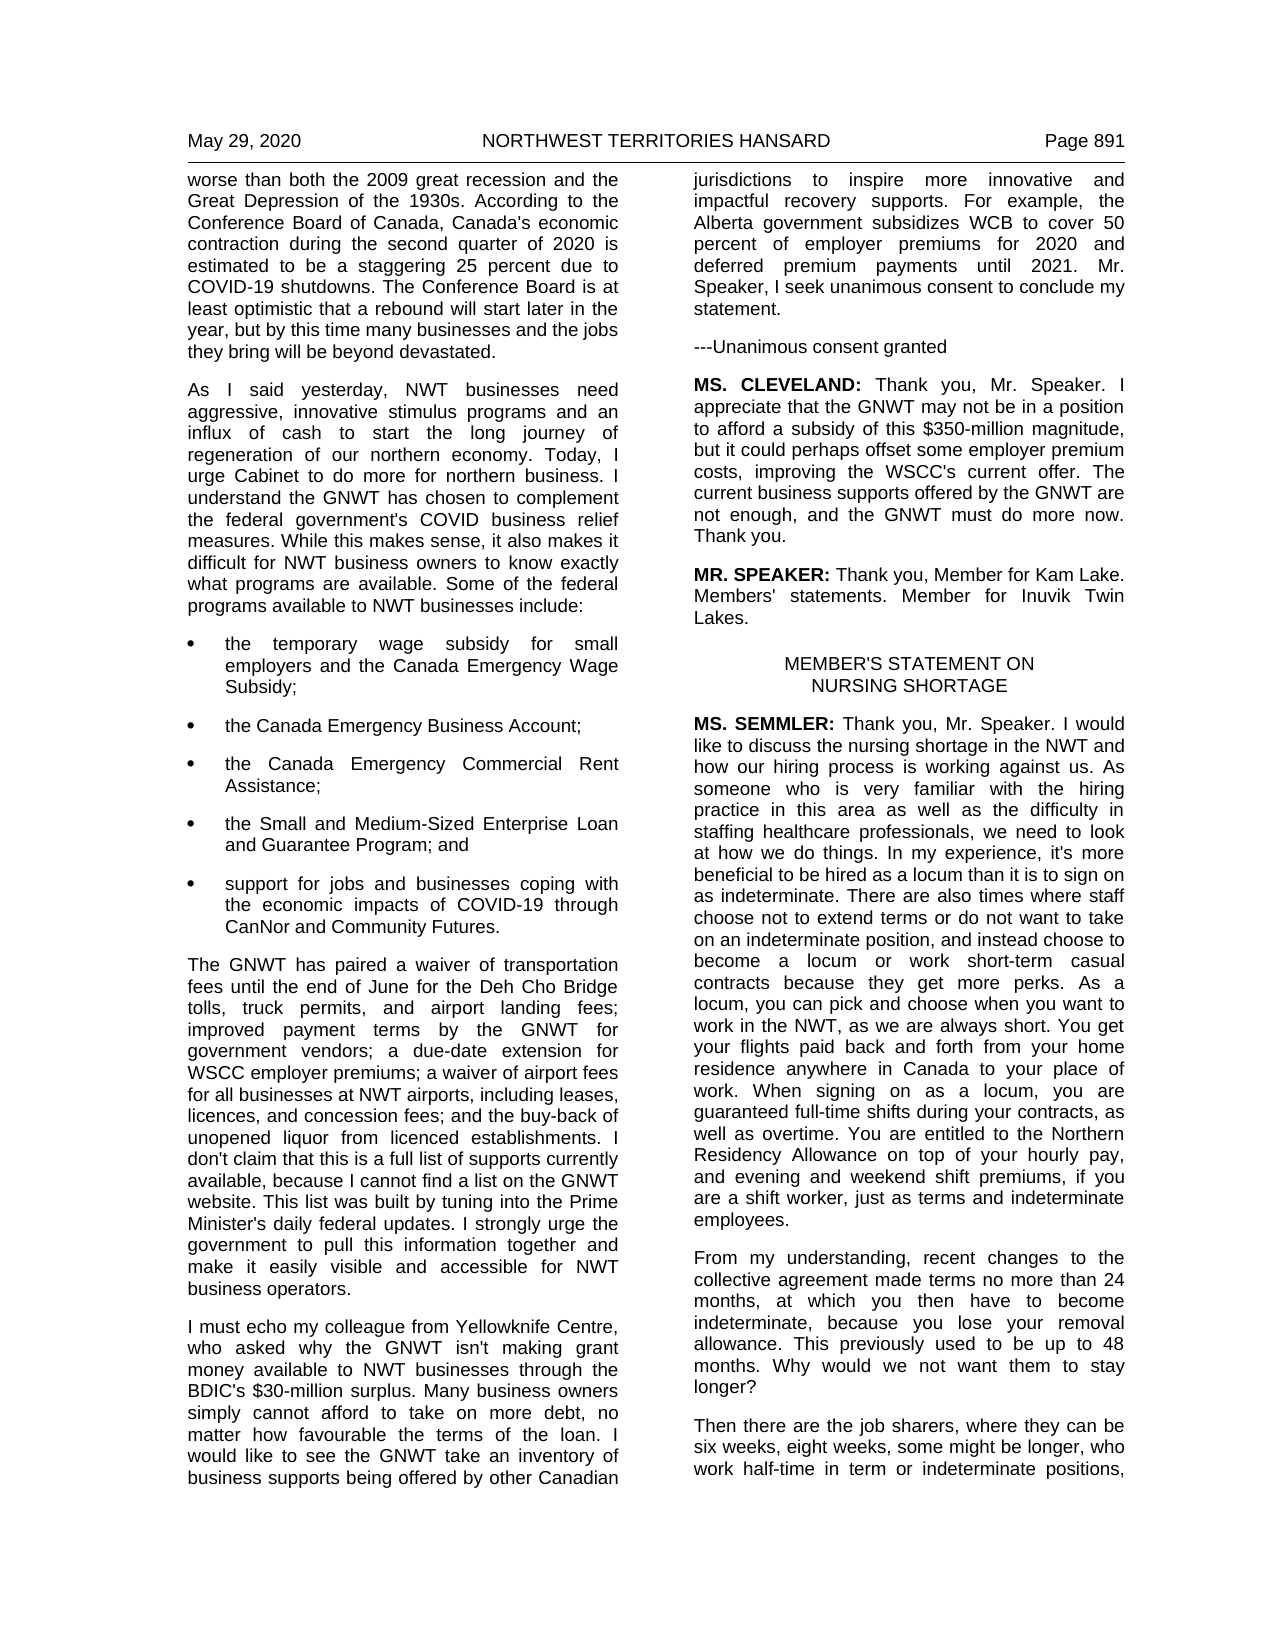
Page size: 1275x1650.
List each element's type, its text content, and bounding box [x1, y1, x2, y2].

text MR. SPEAKER: Thank you, Member for Kam Lake. Members' statements. Member for Inuvik Twin Lakes. [694, 563, 1125, 628]
text MS. SEMMLER: Thank you, Mr. Speaker. I would like to discuss the nursing shortage in the NWT and how our hiring process is working against us. As someone who is very familiar with the hiring practice in this area as well as the difficulty in staffing healthcare professionals, we need to look at how we do things. In my experience, it's more beneficial to be hired as a locum than it is to sign on as indeterminate. There are also times where staff choose not to extend terms or do not want to take on an indeterminate position, and instead choose to become a locum or work short-term casual contracts because they get more perks. As a locum, you can pick and choose when you want to work in the NWT, as we are always short. You get your flights paid back and forth from your home residence anywhere in Canada to your place of work. When signing on as a locum, you are guaranteed full-time shifts during your contracts, as well as overtime. You are entitled to the Northern Residency Allowance on top of your hourly pay, and evening and weekend shift premiums, if you are a shift worker, just as terms and indeterminate employees. [694, 713, 1125, 1230]
text As I said yesterday, NWT businesses need aggressive, innovative stimulus programs and an influx of cash to start the long journey of regeneration of our northern economy. Today, I urge Cabinet to do more for northern business. I understand the GNWT has chosen to complement the federal government's COVID business relief measures. While this makes sense, it also makes it difficult for NWT business owners to know exactly what programs are available. Some of the federal programs available to NWT businesses include: [187, 379, 619, 616]
list support for jobs and businesses coping with the economic impacts of COVID-19 through CanNor and Community Futures. [187, 872, 619, 937]
list the Small and Medium-Sized Enterprise Loan and Guarantee Program; and [187, 813, 619, 856]
text ---Unanimous consent granted [694, 336, 1125, 357]
list the Canada Emergency Commercial Rent Assistance; [187, 753, 619, 796]
list the temporary wage subsidy for small employers and the Canada Emergency Wage Subsidy; [187, 633, 619, 698]
text MS. CLEVELAND: Thank you, Mr. Speaker. I appreciate that the GNWT may not be in a position to afford a subsidy of this $350-million magnitude, but it could perhaps offset some employer premium costs, improving the WSCC's current offer. The current business supports offered by the GNWT are not enough, and the GNWT must do more now. Thank you. [694, 374, 1125, 547]
list the Canada Emergency Business Account; [187, 714, 619, 736]
text I must echo my colleague from Yellowknife Centre, who asked why the GNWT isn't making grant money available to NWT businesses through the BDIC's $30-million surplus. Many business owners simply cannot afford to take on more debt, no matter how favourable the terms of the loan. I would like to see the GNWT take an inventory of business supports being offered by other Canadian jurisdictions to inspire more innovative and impactful recovery supports. For example, the Alberta government subsidizes WCB to cover 50 percent of employer premiums for 2020 and deferred premium payments until 2021. Mr. Speaker, I seek unanimous consent to conclude my statement. [187, 1316, 619, 1488]
text From my understanding, recent changes to the collective agreement made terms no more than 24 months, at which you then have to become indeterminate, because you lose your removal allowance. This previously used to be up to 48 months. Why would we not want them to stay longer? [694, 1247, 1125, 1398]
text The GNWT has paired a waiver of transportation fees until the end of June for the Deh Cho Bridge tolls, truck permits, and airport landing fees; improved payment terms by the GNWT for government vendors; a due-date extension for WSCC employer premiums; a waiver of airport fees for all businesses at NWT airports, including leases, licences, and concession fees; and the buy-back of unopened liquor from licenced establishments. I don't claim that this is a full list of supports currently available, because I cannot find a list on the GNWT website. This list was built by tuning into the Prime Minister's daily federal updates. I strongly urge the government to pull this information together and make it easily visible and accessible for NWT business operators. [187, 954, 619, 1299]
subtitle Member's Statement on Nursing Shortage [694, 653, 1125, 696]
text I must echo my colleague from Yellowknife Centre, who asked why the GNWT isn't making grant money available to NWT businesses through the BDIC's $30-million surplus. Many business owners simply cannot afford to take on more debt, no matter how favourable the terms of the loan. I would like to see the GNWT take an inventory of business supports being offered by other Canadian jurisdictions to inspire more innovative and impactful recovery supports. For example, the Alberta government subsidizes WCB to cover 50 percent of employer premiums for 2020 and deferred premium payments until 2021. Mr. Speaker, I seek unanimous consent to conclude my statement. [694, 168, 1125, 319]
